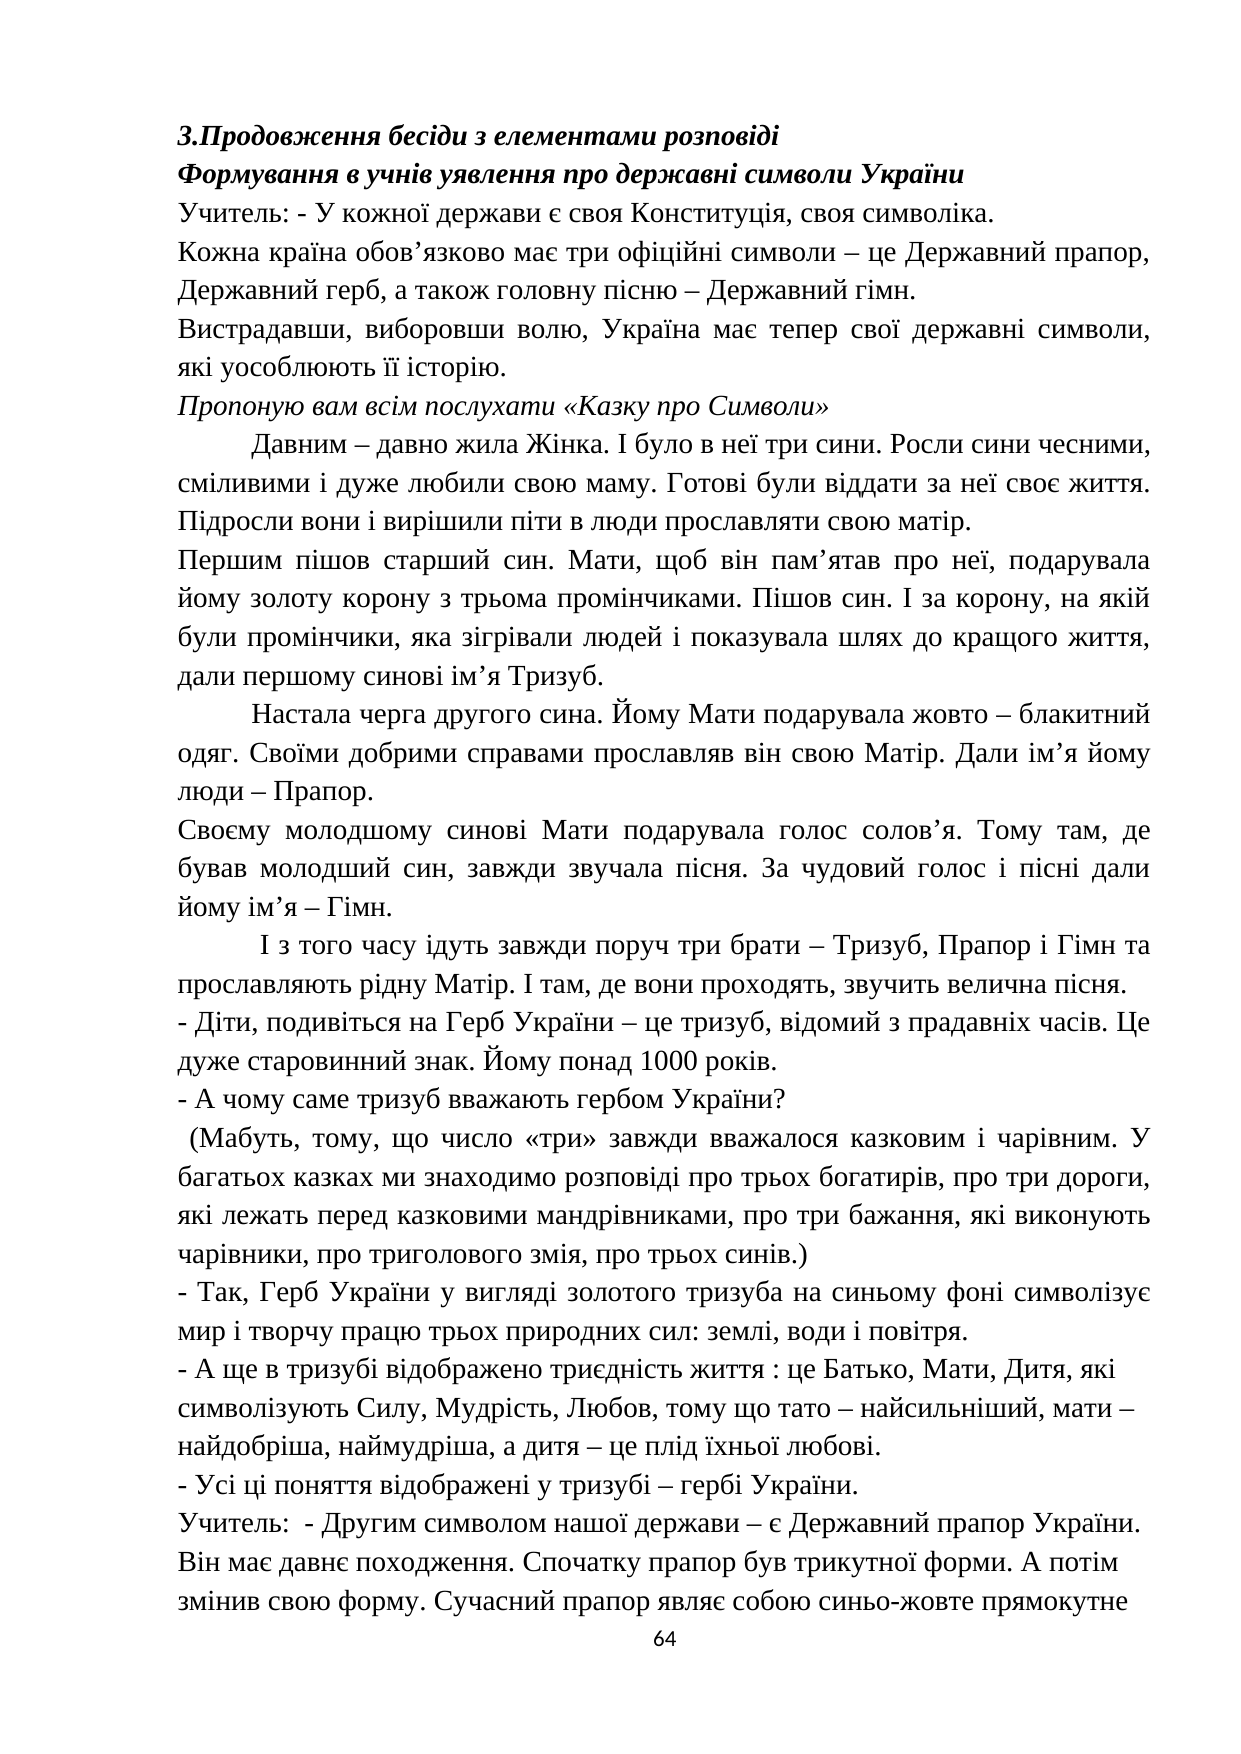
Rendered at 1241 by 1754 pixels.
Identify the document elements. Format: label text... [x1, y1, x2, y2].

text Державний прапор України є символом миру і достатку. [177, 1390, 1152, 1423]
text Учитель: - Другим символом нашої держави – є Державний прапор України. Він має давнє походження. Спочатку прапор був трикутної форми. А потім змінив свою форму. Сучасний прапор являє собою синьо-жовте прямокутне полотнище. Складається з двох рівних за шириною горизонтально розташованих смуг: верхньої – синього кольору, нижньої – жовтого кольору. [177, 1197, 1152, 1385]
text Давним – давно жила Жінка. І було в неї три сини. Росли сини чесними, сміливими і дуже любили свою маму. Готові були віддати за неї своє життя. Підросли вони і вирішили піти в люди прославляти свою матір. [177, 118, 1152, 229]
text Що означають його кольори? [177, 1428, 1152, 1462]
text І з того часу ідуть завжди поруч три брати – Тризуб, Прапор і Гімн та прославляють рідну Матір. І там, де вони проходять, звучить велична пісня. [177, 619, 1152, 691]
text Першим пішов старший син. Мати, щоб він пам’ятав про неї, подарувала йому золоту корону з трьома промінчиками. Пішов син. І за корону, на якій були промінчики, яка зігрівали людей і показувала шлях до кращого життя, дали першому синові ім’я Тризуб. [177, 234, 1152, 383]
text Своєму молодшому синові Мати подарувала голос солов’я. Тому там, де бував молодший син, завжди звучала пісня. За чудовий голос і пісні дали йому ім’я – Гімн. [177, 503, 1152, 614]
text Жовтий – це колір жита, золотих колосків пшениці, колір зерна, що дарує життя всьому живому на Землі. Це і колір золотого сонечка, без ласкавого проміння якого не дозрів би хліб.) [177, 1506, 1152, 1616]
text Настала черга другого сина. Йому Мати подарувала жовто – блакитний одяг. Своїми добрими справами прославляв він свою Матір. Дали ім’я йому люди – Прапор. [177, 388, 1152, 498]
text (Мабуть, тому, що число «три» завжди вважалося казковим і чарівним. У багатьох казках ми знаходимо розповіді про трьох богатирів, про три дороги, які лежать перед казковими мандрівниками, про три бажання, які виконують чарівники, про триголового змія, про трьох синів.) [177, 812, 1152, 961]
text (Синій – це колір життєдайної води, мирного, чистого, безхмарного неба. [177, 1467, 1152, 1501]
text - Так, Герб України у вигляді золотого тризуба на синьому фоні символізує мир і творчу працю трьох природних сил: землі, води і повітря. [177, 966, 1152, 1038]
text - А чому саме тризуб вважають гербом України? [177, 773, 1152, 807]
text - Усі ці поняття відображені у тризубі – гербі України. [177, 1159, 1152, 1192]
text - А ще в тризубі відображено триєдність життя : це Батько, Мати, Дитя, які символізують Силу, Мудрість, Любов, тому що тато – найсильніший, мати – найдобріша, наймудріша, а дитя – це плід їхньої любові. [177, 1043, 1152, 1154]
text - Діти, подивіться на Герб України – це тризуб, відомий з прадавніх часів. Це дуже старовинний знак. Йому понад 1000 років. [177, 696, 1152, 768]
